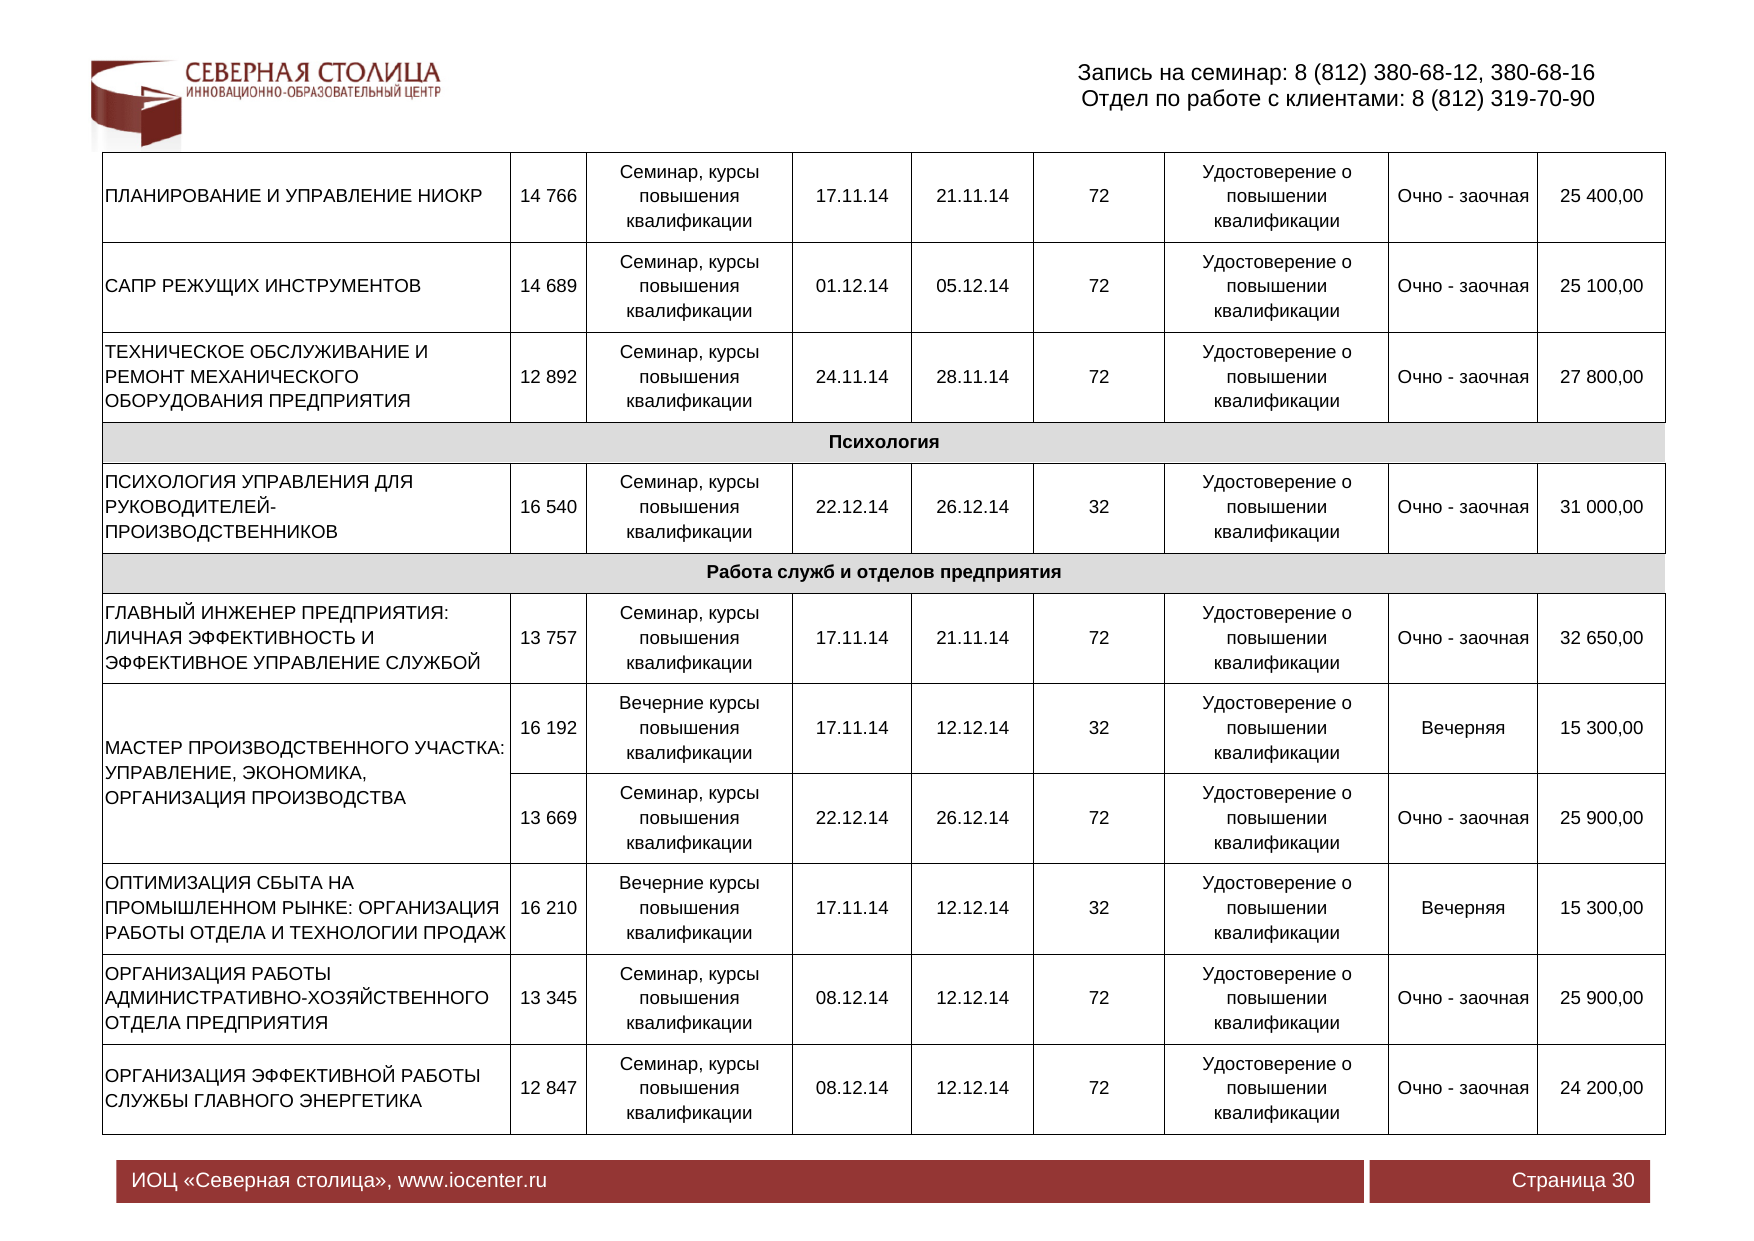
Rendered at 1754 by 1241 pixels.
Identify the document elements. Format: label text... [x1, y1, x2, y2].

table_cell 13 757 [511, 594, 586, 683]
table_cell Семинар, курсы повышения квалификации [587, 243, 792, 332]
table_cell Очно - заочная [1389, 774, 1537, 863]
table_cell Удостоверение о повышении квалификации [1165, 153, 1388, 242]
table_cell 72 [1034, 955, 1164, 1043]
table_cell Очно - заочная [1389, 464, 1537, 552]
table_cell Семинар, курсы повышения квалификации [587, 333, 792, 422]
table_cell 32 [1034, 864, 1164, 953]
table_cell Очно - заочная [1389, 153, 1537, 242]
table_cell 12.12.14 [912, 864, 1033, 953]
table_cell 28.11.14 [912, 333, 1033, 422]
table_cell 32 [1034, 464, 1164, 552]
table_cell 08.12.14 [793, 955, 911, 1043]
table_cell ПЛАНИРОВАНИЕ И УПРАВЛЕНИЕ НИОКР [103, 153, 510, 242]
table_cell Вечерние курсы повышения квалификации [587, 684, 792, 773]
table_cell Семинар, курсы повышения квалификации [587, 594, 792, 683]
table_cell 01.12.14 [793, 243, 911, 332]
table_cell 17.11.14 [793, 684, 911, 773]
table_cell САПР РЕЖУЩИХ ИНСТРУМЕНТОВ [103, 243, 510, 332]
table_cell 08.12.14 [793, 1045, 911, 1134]
table_cell 72 [1034, 243, 1164, 332]
table_cell 17.11.14 [793, 153, 911, 242]
table_cell 12.12.14 [912, 684, 1033, 773]
table_cell Удостоверение о повышении квалификации [1165, 464, 1388, 552]
table_cell 16 192 [511, 684, 586, 773]
table_cell ОРГАНИЗАЦИЯ РАБОТЫ АДМИНИСТРАТИВНО-ХОЗЯЙСТВЕННОГО ОТДЕЛА ПРЕДПРИЯТИЯ [103, 955, 510, 1043]
table_cell Удостоверение о повышении квалификации [1165, 955, 1388, 1043]
table_cell ОПТИМИЗАЦИЯ СБЫТА НА ПРОМЫШЛЕННОМ РЫНКЕ: ОРГАНИЗАЦИЯ РАБОТЫ ОТДЕЛА И ТЕХНОЛОГИИ ПРОДАЖ [103, 864, 510, 953]
table_cell 16 540 [511, 464, 586, 552]
table_cell Удостоверение о повышении квалификации [1165, 1045, 1388, 1134]
table_cell 27 800,00 [1538, 333, 1665, 422]
table_cell Удостоверение о повышении квалификации [1165, 774, 1388, 863]
table_cell Работа служб и отделов предприятия [103, 554, 1665, 593]
table_cell Семинар, курсы повышения квалификации [587, 774, 792, 863]
table_cell ТЕХНИЧЕСКОЕ ОБСЛУЖИВАНИЕ И РЕМОНТ МЕХАНИЧЕСКОГО ОБОРУДОВАНИЯ ПРЕДПРИЯТИЯ [103, 333, 510, 422]
table_cell Психология [103, 423, 1665, 462]
table_cell Вечерние курсы повышения квалификации [587, 864, 792, 953]
table_cell Удостоверение о повышении квалификации [1165, 864, 1388, 953]
table_cell Семинар, курсы повышения квалификации [587, 464, 792, 552]
table_cell 13 345 [511, 955, 586, 1043]
picture [79, 45, 458, 152]
table_cell 22.12.14 [793, 774, 911, 863]
table_cell Удостоверение о повышении квалификации [1165, 684, 1388, 773]
table_cell Удостоверение о повышении квалификации [1165, 333, 1388, 422]
table_cell 14 689 [511, 243, 586, 332]
table_cell Семинар, курсы повышения квалификации [587, 1045, 792, 1134]
table_cell 26.12.14 [912, 464, 1033, 552]
table_cell 17.11.14 [793, 594, 911, 683]
table_cell Очно - заочная [1389, 243, 1537, 332]
table_cell 12 847 [511, 1045, 586, 1134]
table_cell 26.12.14 [912, 774, 1033, 863]
table_cell 12.12.14 [912, 955, 1033, 1043]
table_cell 25 100,00 [1538, 243, 1665, 332]
table_cell 12.12.14 [912, 1045, 1033, 1134]
table_cell 72 [1034, 1045, 1164, 1134]
table_cell 13 669 [511, 774, 586, 863]
table_cell 12 892 [511, 333, 586, 422]
table_cell 15 300,00 [1538, 684, 1665, 773]
table_cell Удостоверение о повышении квалификации [1165, 243, 1388, 332]
table_cell 21.11.14 [912, 153, 1033, 242]
table_cell 32 650,00 [1538, 594, 1665, 683]
table_cell Очно - заочная [1389, 955, 1537, 1043]
table_cell 24 200,00 [1538, 1045, 1665, 1134]
table_cell 17.11.14 [793, 864, 911, 953]
table_cell Очно - заочная [1389, 1045, 1537, 1134]
table_cell Вечерняя [1389, 864, 1537, 953]
table_cell Очно - заочная [1389, 594, 1537, 683]
table_cell Удостоверение о повышении квалификации [1165, 594, 1388, 683]
table_cell ОРГАНИЗАЦИЯ ЭФФЕКТИВНОЙ РАБОТЫ СЛУЖБЫ ГЛАВНОГО ЭНЕРГЕТИКА [103, 1045, 510, 1134]
table_cell 32 [1034, 684, 1164, 773]
table_cell Очно - заочная [1389, 333, 1537, 422]
table_cell ГЛАВНЫЙ ИНЖЕНЕР ПРЕДПРИЯТИЯ: ЛИЧНАЯ ЭФФЕКТИВНОСТЬ И ЭФФЕКТИВНОЕ УПРАВЛЕНИЕ СЛУЖБОЙ [103, 594, 510, 683]
table_cell 72 [1034, 153, 1164, 242]
table_cell 05.12.14 [912, 243, 1033, 332]
table_cell 72 [1034, 594, 1164, 683]
table_cell 15 300,00 [1538, 864, 1665, 953]
table_cell 25 400,00 [1538, 153, 1665, 242]
table_cell 22.12.14 [793, 464, 911, 552]
table_cell 72 [1034, 774, 1164, 863]
table_cell Семинар, курсы повышения квалификации [587, 955, 792, 1043]
table_cell 21.11.14 [912, 594, 1033, 683]
table_cell 14 766 [511, 153, 586, 242]
table_cell 16 210 [511, 864, 586, 953]
table_cell 31 000,00 [1538, 464, 1665, 552]
table_cell ПСИХОЛОГИЯ УПРАВЛЕНИЯ ДЛЯ РУКОВОДИТЕЛЕЙ-ПРОИЗВОДСТВЕННИКОВ [103, 464, 510, 552]
table_cell 24.11.14 [793, 333, 911, 422]
table_cell МАСТЕР ПРОИЗВОДСТВЕННОГО УЧАСТКА: УПРАВЛЕНИЕ, ЭКОНОМИКА, ОРГАНИЗАЦИЯ ПРОИЗВОДСТВА [103, 684, 510, 863]
table_cell 25 900,00 [1538, 774, 1665, 863]
table_cell 25 900,00 [1538, 955, 1665, 1043]
table_cell Вечерняя [1389, 684, 1537, 773]
table_cell 72 [1034, 333, 1164, 422]
table_cell Семинар, курсы повышения квалификации [587, 153, 792, 242]
